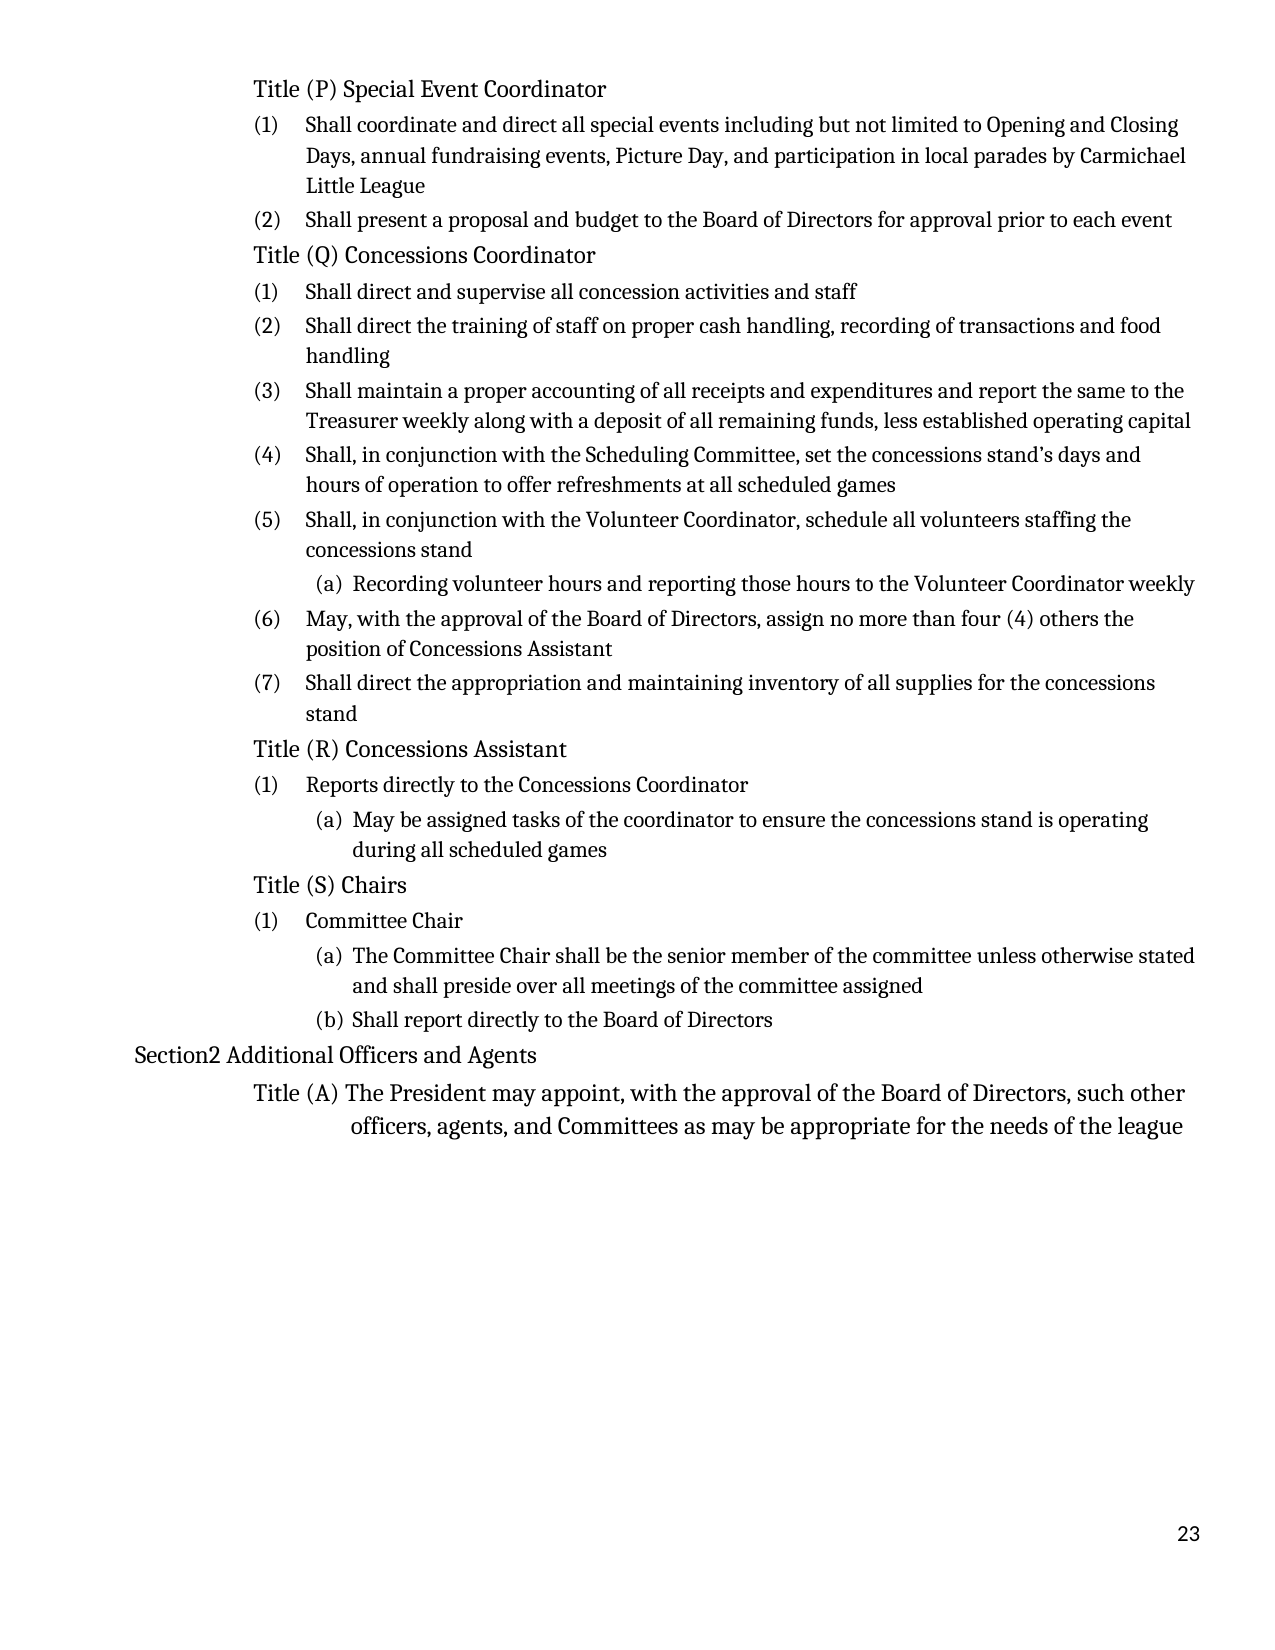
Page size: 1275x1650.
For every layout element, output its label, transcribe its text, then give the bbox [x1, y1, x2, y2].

subtitle Shall coordinate and direct all special events including but not limited to Opening and Closing Days, annual fundraising events, Picture Day, and participation in local parades by Carmichael Little League [253, 112, 1200, 199]
subtitle Recording volunteer hours and reporting those hours to the Volunteer Coordinator weekly [315, 571, 1200, 598]
subtitle The President may appoint, with the approval of the Board of Directors, such other officers, agents, and Committees as may be appropriate for the needs of the league [253, 1079, 1200, 1140]
subtitle The Committee Chair shall be the senior member of the committee unless otherwise stated and shall preside over all meetings of the committee assigned [315, 942, 1200, 999]
subtitle Chairs [253, 871, 1200, 900]
subtitle Shall, in conjunction with the Volunteer Coordinator, schedule all volunteers staffing the concessions stand [253, 507, 1200, 563]
subtitle Shall, in conjunction with the Scheduling Committee, set the concessions stand’s days and hours of operation to offer refreshments at all scheduled games [253, 442, 1200, 499]
subtitle Shall direct the training of staff on proper cash handling, recording of transactions and food handling [253, 313, 1200, 369]
subtitle May, with the approval of the Board of Directors, assign no more than four (4) others the position of Concessions Assistant [253, 606, 1200, 662]
subtitle Shall present a proposal and budget to the Board of Directors for approval prior to each event [253, 207, 1200, 233]
subtitle Reports directly to the Concessions Coordinator [253, 772, 1200, 798]
subtitle Concessions Coordinator [253, 241, 1200, 270]
subtitle Special Event Coordinator [253, 75, 1200, 104]
subtitle Shall maintain a proper accounting of all receipts and expenditures and report the same to the Treasurer weekly along with a deposit of all remaining funds, less established operating capital [253, 377, 1200, 434]
subtitle Shall direct the appropriation and maintaining inventory of all supplies for the concessions stand [253, 670, 1200, 727]
subtitle Shall report directly to the Board of Directors [315, 1007, 1200, 1033]
subtitle Shall direct and supervise all concession activities and staff [253, 278, 1200, 305]
subtitle May be assigned tasks of the coordinator to ensure the concessions stand is operating during all scheduled games [315, 806, 1200, 863]
subtitle Committee Chair [253, 908, 1200, 934]
subtitle Concessions Assistant [253, 735, 1200, 763]
subtitle Additional Officers and Agents [135, 1041, 1200, 1070]
